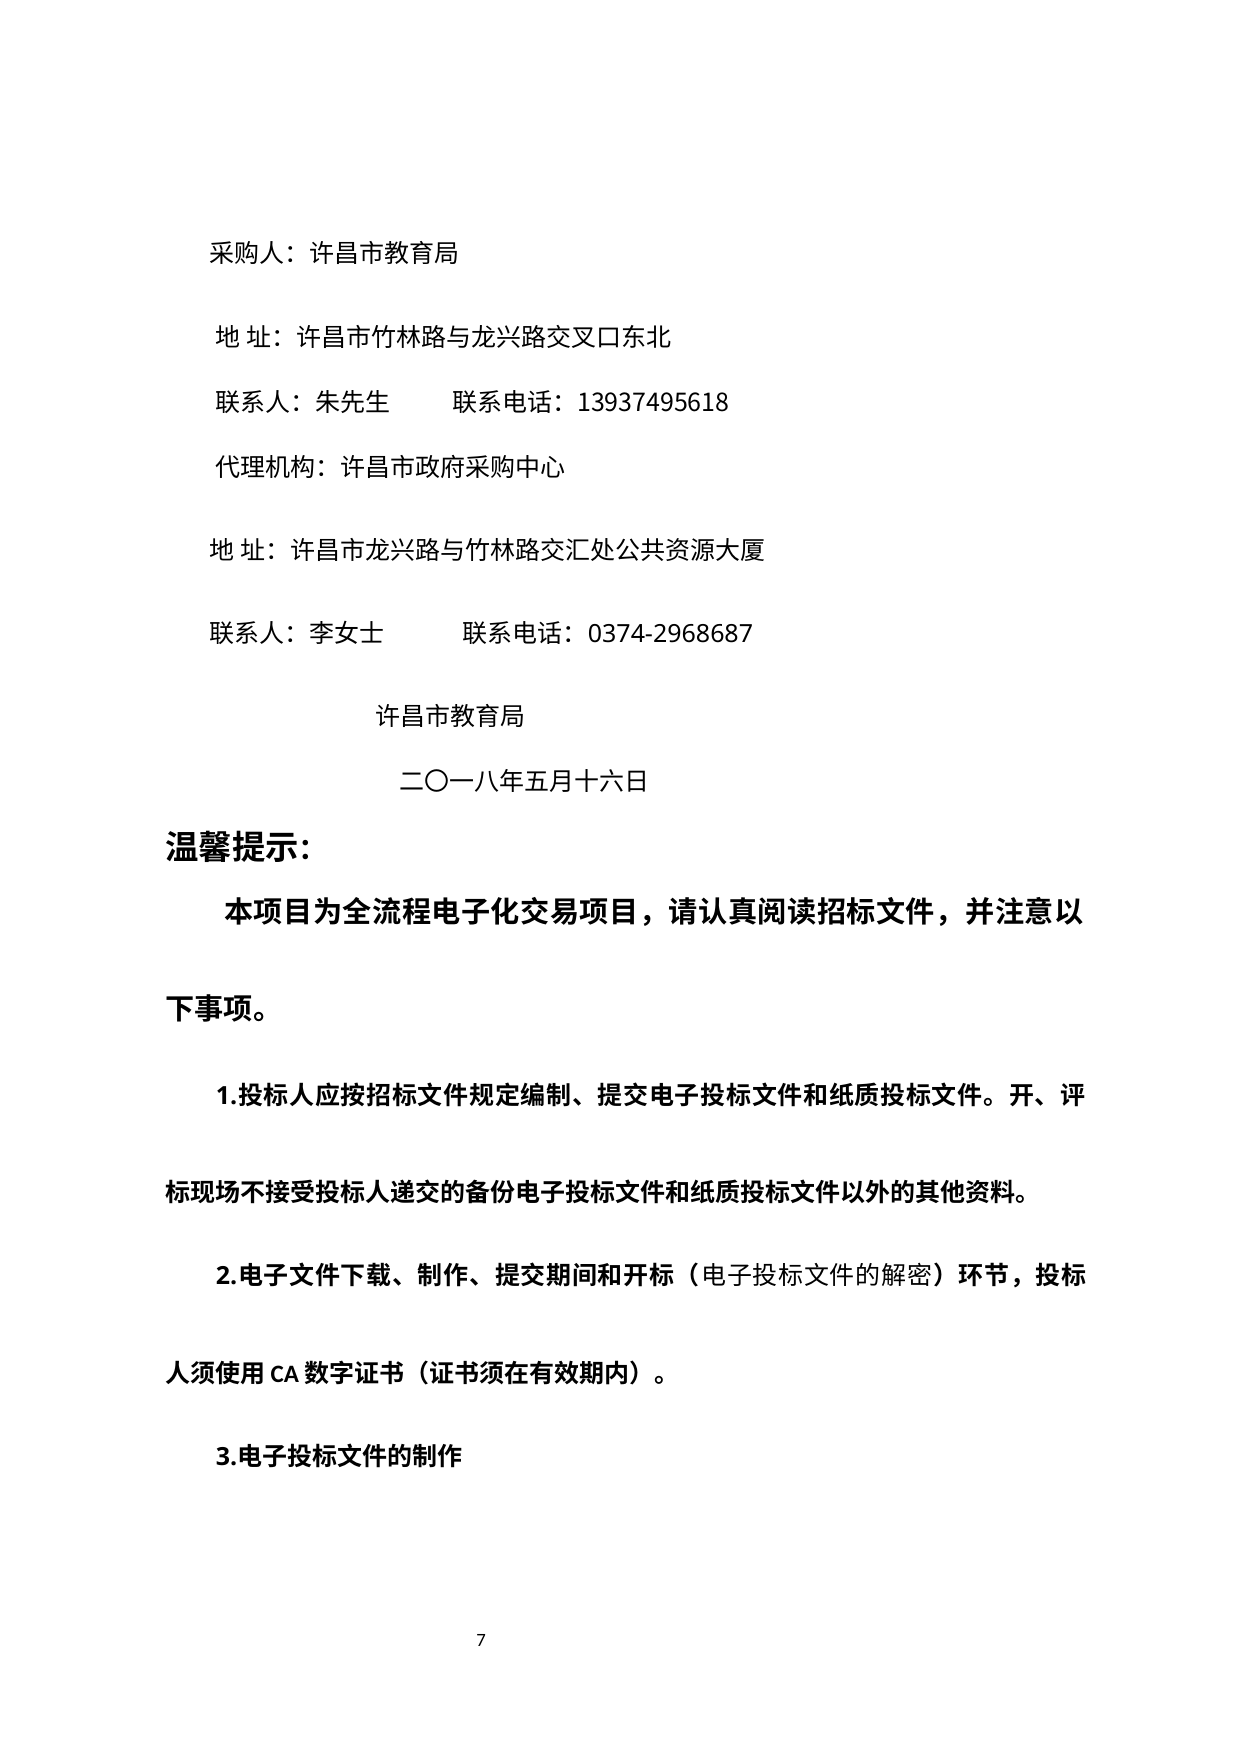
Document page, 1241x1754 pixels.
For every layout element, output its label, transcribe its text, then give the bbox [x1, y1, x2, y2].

text 温馨提示： [165, 812, 1087, 877]
text 联系人：李女士 联系电话：0374-2968687 [165, 599, 1087, 664]
text 地 址：许昌市龙兴路与竹林路交汇处公共资源大厦 [165, 516, 1087, 581]
text 二〇一八年五月十六日 [165, 747, 1087, 812]
text 地 址：许昌市竹林路与龙兴路交叉口东北 [165, 303, 1087, 368]
text 1.投标人应按招标文件规定编制、提交电子投标文件和纸质投标文件。开、评标现场不接受投标人递交的备份电子投标文件和纸质投标文件以外的其他资料。 [165, 1061, 1087, 1223]
text 联系人：朱先生 联系电话：13937495618 [165, 368, 1087, 433]
text 代理机构：许昌市政府采购中心 [165, 433, 1087, 498]
text 2.电子文件下载、制作、提交期间和开标（电子投标文件的解密）环节，投标人须使用CA数字证书（证书须在有效期内）。 [165, 1241, 1087, 1404]
text 3.电子投标文件的制作 [165, 1422, 1087, 1487]
text 采购人：许昌市教育局 [165, 219, 1087, 284]
text 本项目为全流程电子化交易项目，请认真阅读招标文件，并注意以下事项。 [165, 877, 1087, 1039]
text 许昌市教育局 [165, 682, 1087, 747]
